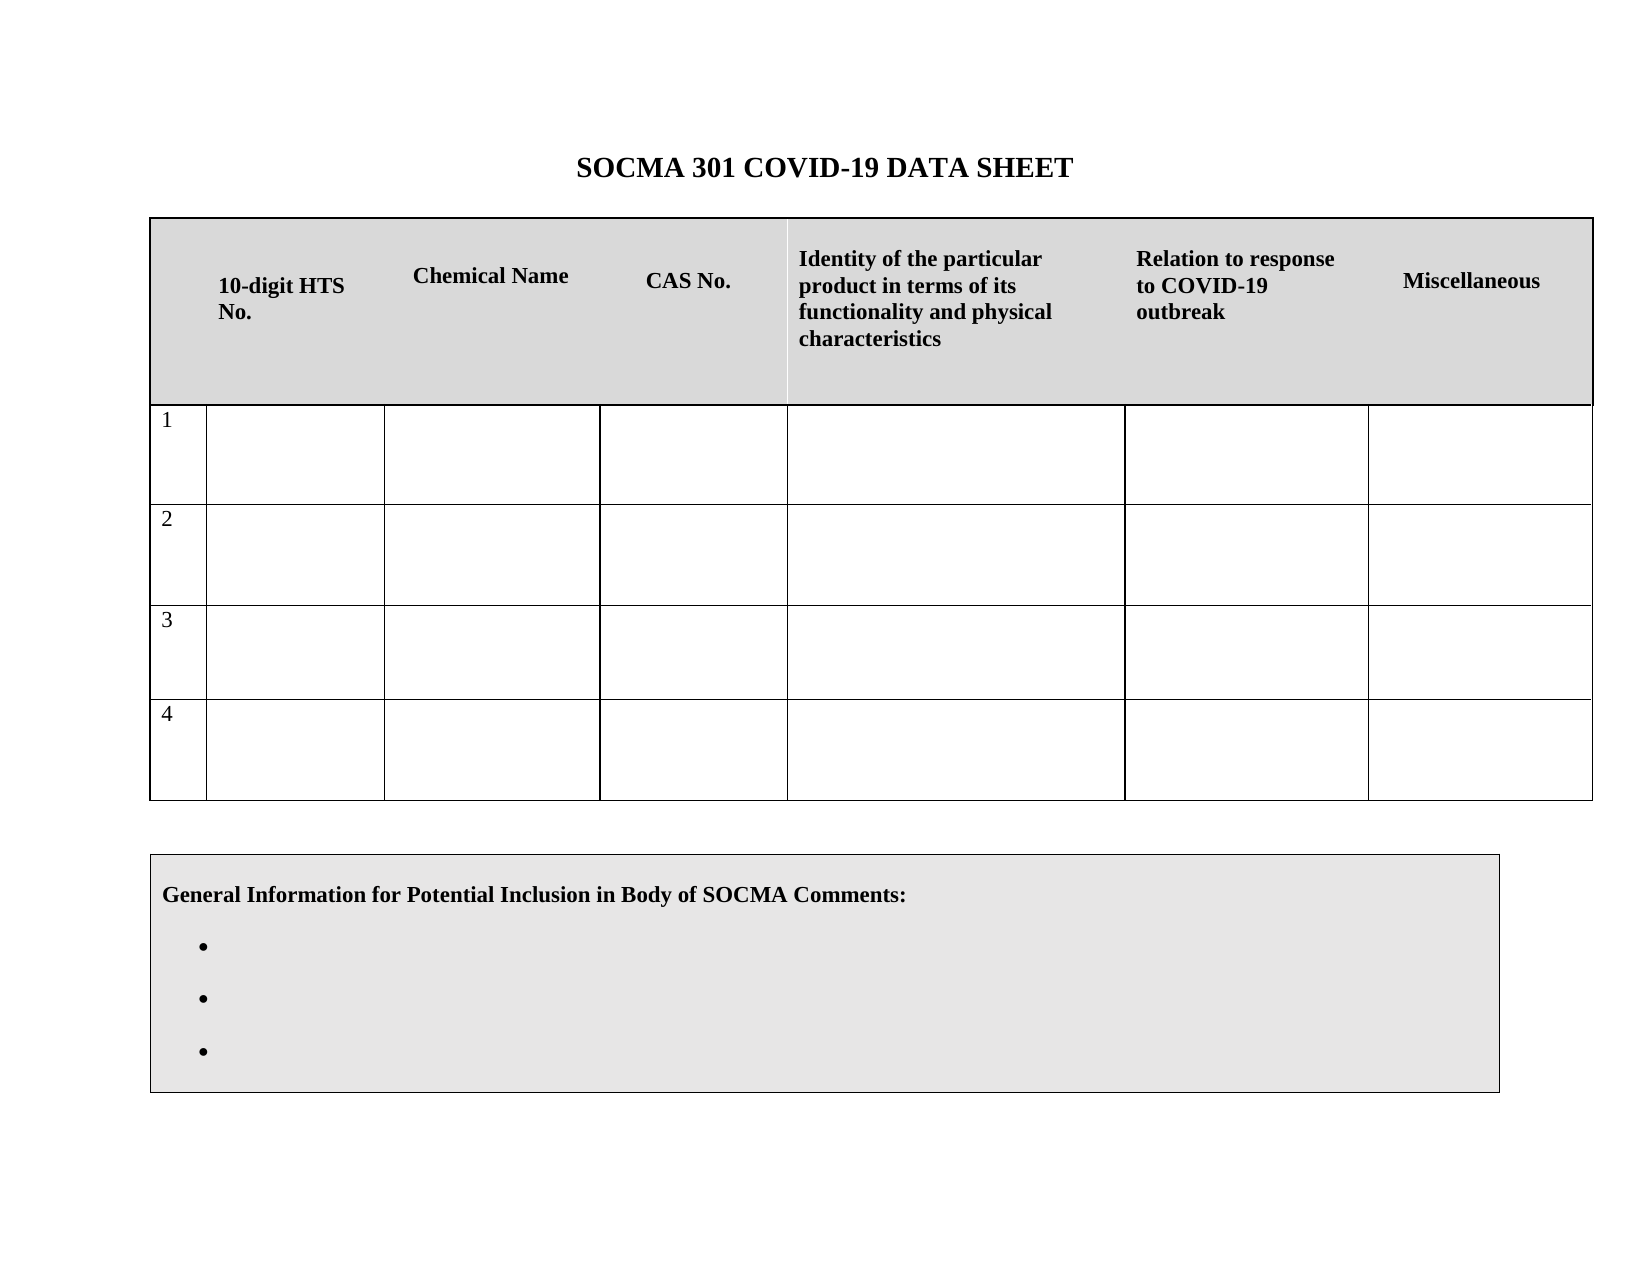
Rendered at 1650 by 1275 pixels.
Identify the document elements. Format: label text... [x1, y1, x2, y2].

table_cell 4 [151, 700, 206, 800]
table_cell [601, 606, 787, 698]
table_cell [1369, 404, 1592, 504]
table_cell [207, 505, 384, 605]
table_cell [601, 505, 787, 605]
table_cell [1126, 606, 1368, 698]
table_cell [207, 606, 384, 698]
table_cell [788, 606, 1124, 698]
table_cell [1369, 504, 1592, 605]
table_cell [1369, 605, 1592, 698]
table_cell [207, 700, 384, 800]
table_cell [601, 700, 787, 800]
table_cell [788, 406, 1124, 504]
table_cell [788, 700, 1124, 800]
table_cell [1126, 406, 1368, 504]
table_cell [385, 700, 599, 800]
table_header Miscellaneous [1369, 219, 1592, 404]
table_cell [385, 606, 599, 698]
table_cell [601, 406, 787, 504]
table_cell 3 [151, 606, 206, 698]
table_cell [788, 505, 1124, 605]
table_cell [1126, 505, 1368, 605]
table_header Chemical Name [384, 219, 600, 404]
table_header 10-digit HTS No. [207, 219, 384, 404]
table_cell [1369, 699, 1592, 800]
table_cell [385, 505, 599, 605]
table_header Relation to response to COVID-19 outbreak [1125, 219, 1369, 404]
table_header CAS No. [600, 219, 787, 404]
table_cell 1 [151, 406, 206, 504]
table_cell [385, 406, 599, 504]
table_header [151, 219, 207, 404]
table_header Identity of the particular product in terms of its functionality and physical characteristics [788, 219, 1125, 404]
table_cell [207, 406, 384, 504]
text SOCMA 301 COVID-19 DATA SHEET [150, 150, 1500, 183]
table_cell [1126, 700, 1368, 800]
table_header General Information for Potential Inclusion in Body of SOCMA Comments: [151, 855, 1499, 1092]
table_cell 2 [151, 505, 206, 605]
